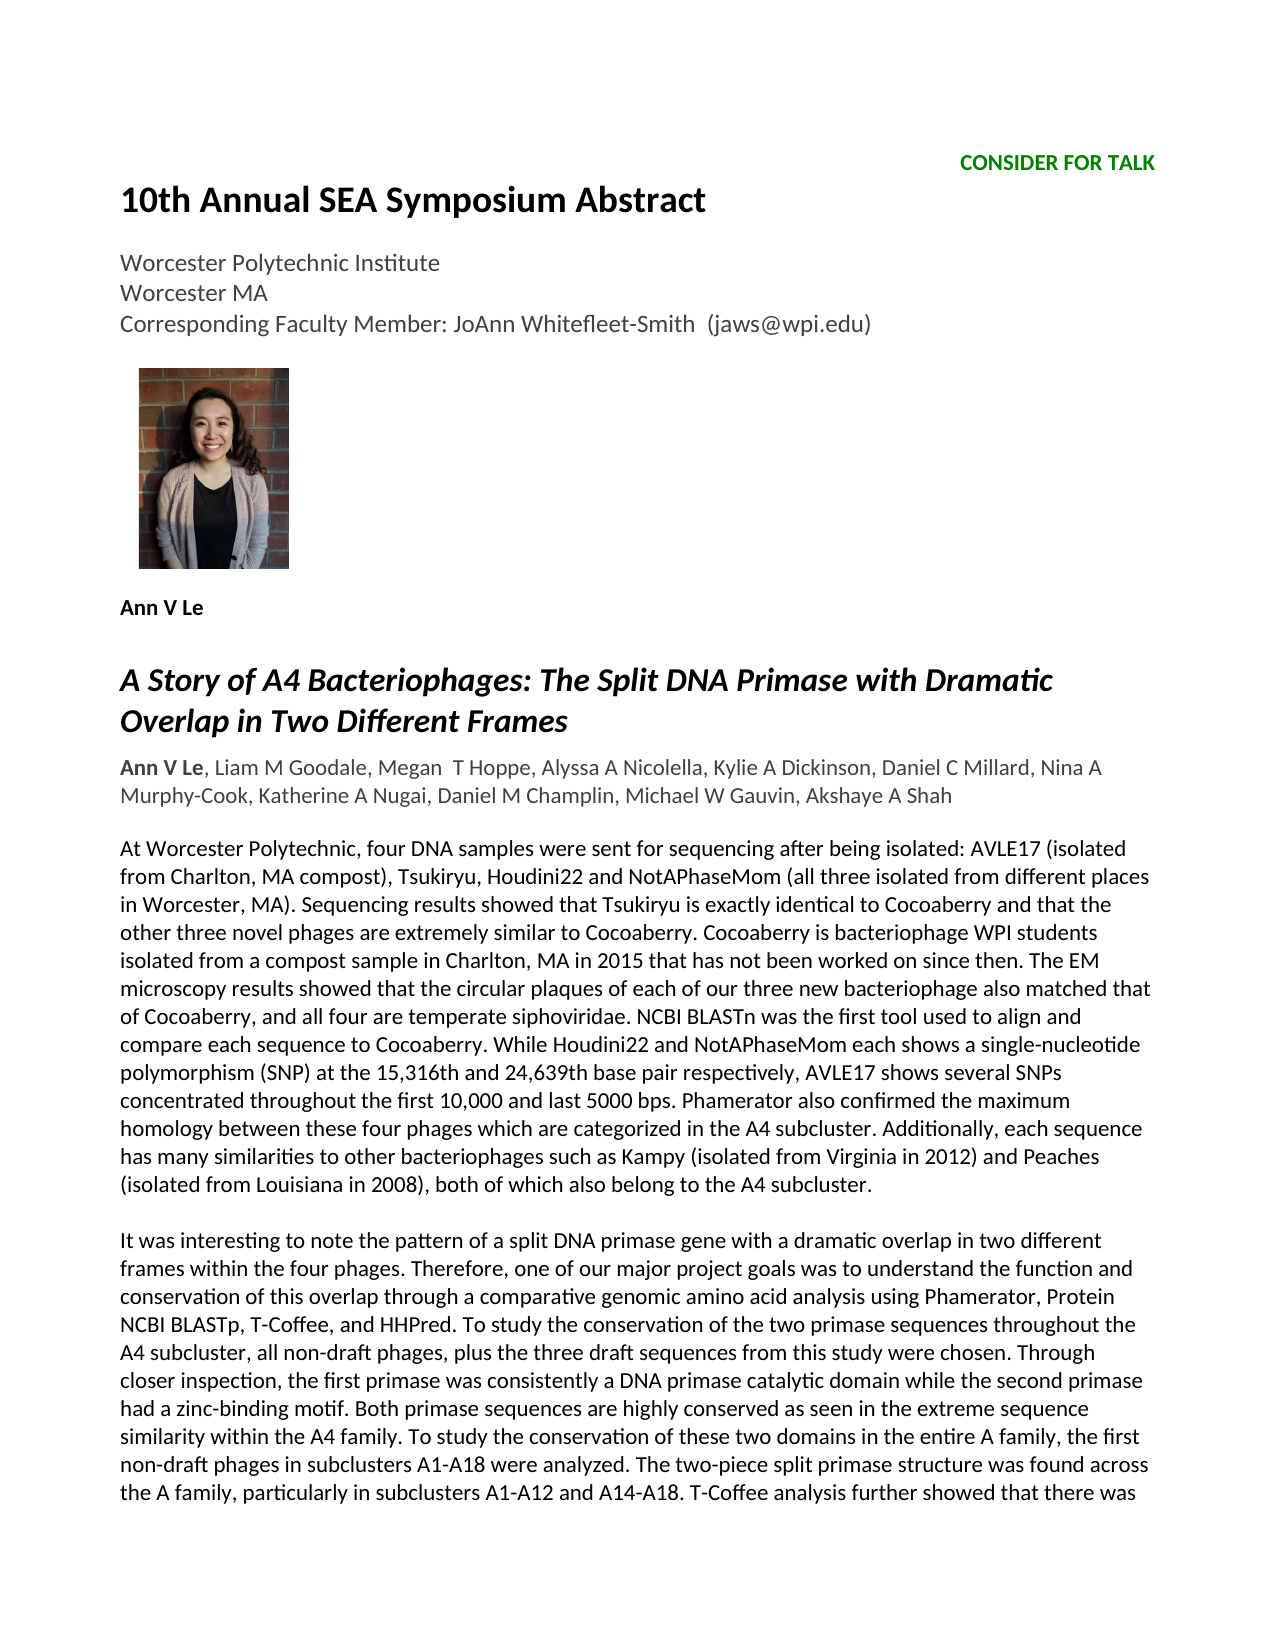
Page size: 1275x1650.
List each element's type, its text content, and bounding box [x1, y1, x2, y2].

text 10th Annual SEA Symposium Abstract [120, 176, 1155, 222]
text CONSIDER FOR TALK [120, 148, 1155, 176]
text Worcester Polytechnic Institute [120, 247, 1155, 277]
text Worcester MA [120, 277, 1155, 308]
title A Story of A4 Bacteriophages: The Split DNA Primase with Dramatic Overlap in Two Different Frames [120, 659, 1155, 740]
text Ann V Le [120, 593, 1155, 621]
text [120, 834, 1155, 1506]
text Corresponding Faculty Member: JoAnn Whitefleet-Smith (jaws@wpi.edu) [120, 308, 1155, 369]
picture [138, 368, 289, 569]
text Ann V Le, Liam M Goodale, Megan T Hoppe, Alyssa A Nicolella, Kylie A Dickinson, Daniel C Millard, Nina A Murphy-Cook, Katherine A Nugai, Daniel M Champlin, Michael W Gauvin, Akshaye A Shah [120, 753, 1155, 809]
